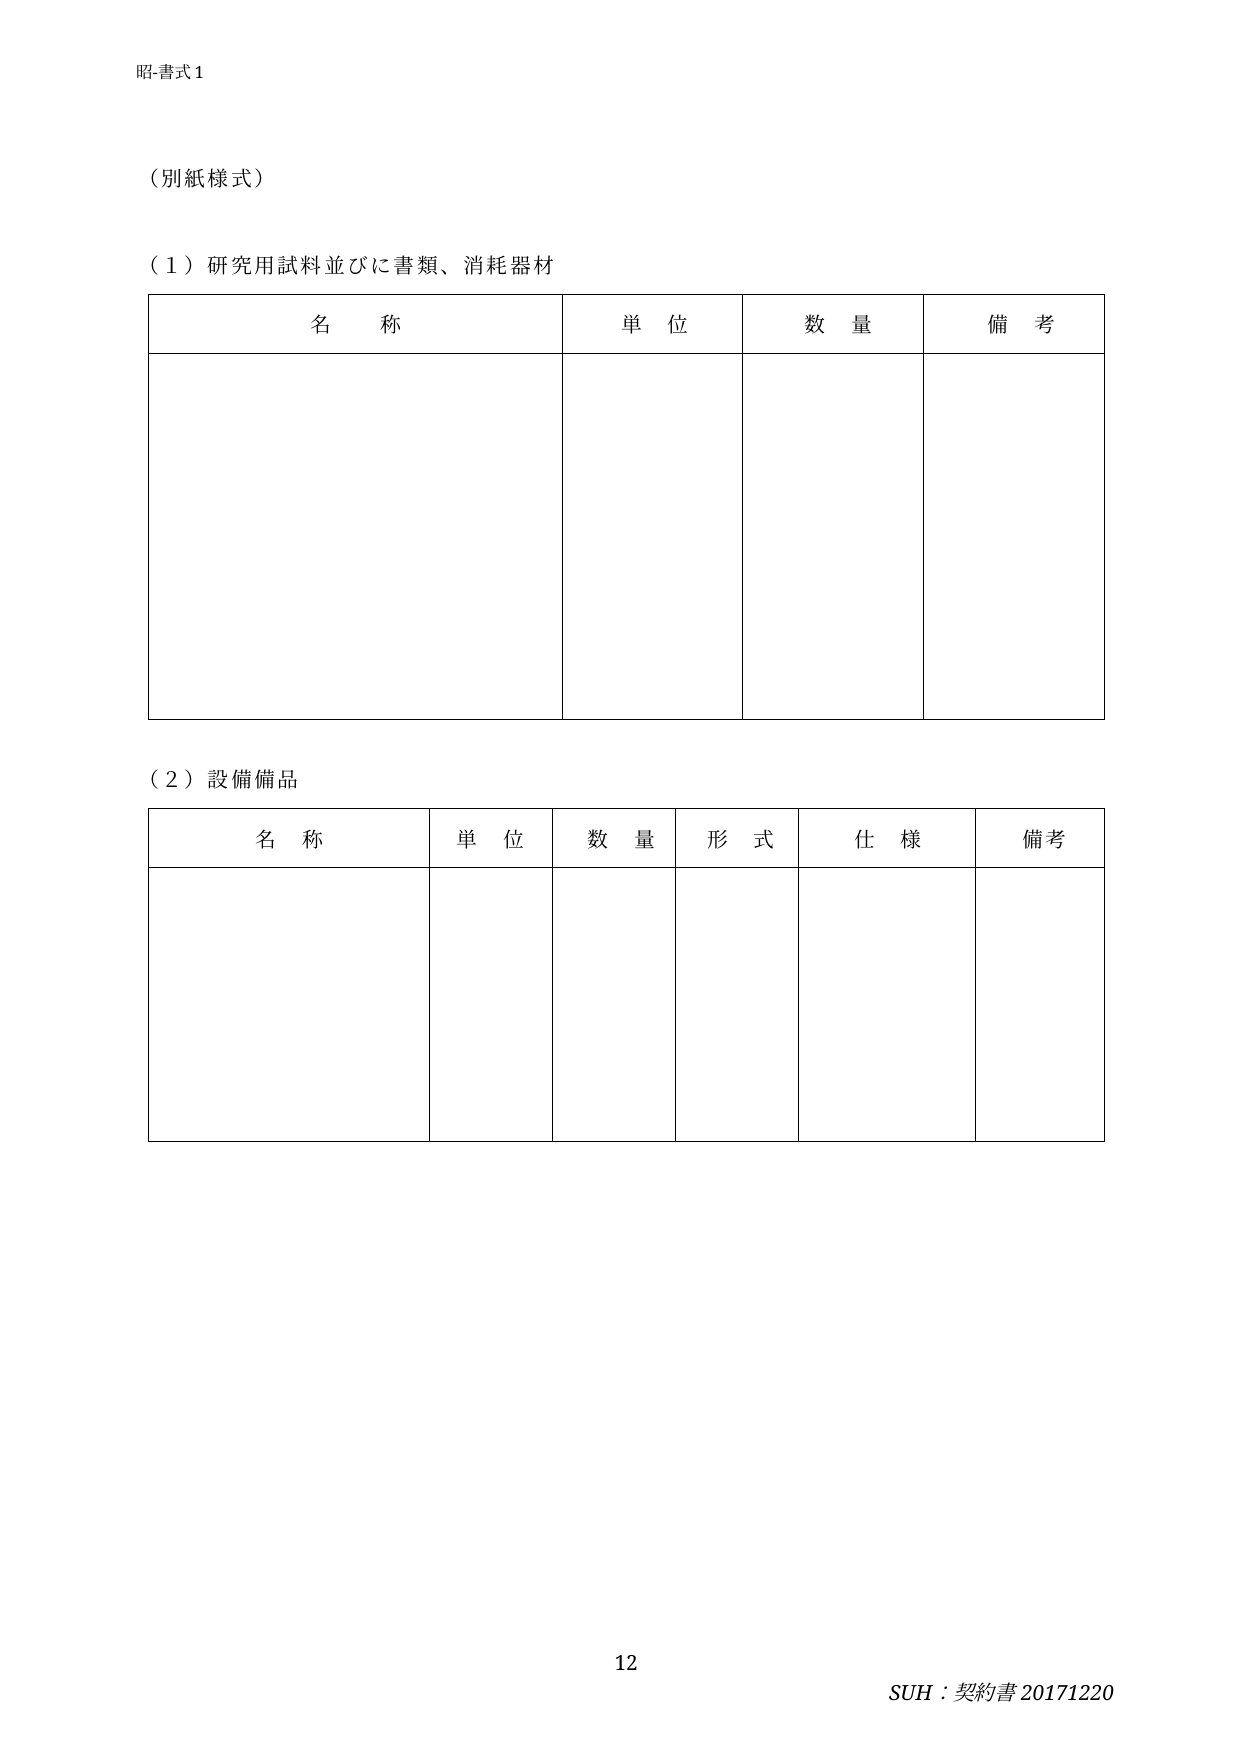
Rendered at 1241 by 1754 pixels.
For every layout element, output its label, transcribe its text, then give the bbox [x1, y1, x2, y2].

text （別紙様式） [138, 148, 1114, 206]
table_cell [924, 354, 1104, 719]
table_header 名 称 [149, 809, 429, 867]
table_header 備 考 [924, 295, 1104, 353]
table_cell [553, 868, 675, 1141]
table_header 数 量 [553, 809, 675, 867]
table_cell [799, 868, 975, 1141]
table_header 仕 様 [799, 809, 975, 867]
table_header 数 量 [743, 295, 923, 353]
table_cell [676, 868, 798, 1141]
table_cell [563, 354, 742, 719]
table_header 名 称 [149, 295, 562, 353]
table_header 備考 [976, 809, 1104, 867]
table_header 形 式 [676, 809, 798, 867]
text （２）設備備品 [138, 749, 1114, 808]
table_cell [149, 354, 562, 719]
table_cell [976, 868, 1104, 1141]
table_cell [430, 868, 552, 1141]
table_header 単 位 [430, 809, 552, 867]
text （１）研究用試料並びに書類、消耗器材 [138, 235, 1114, 294]
table_cell [149, 868, 429, 1141]
table_header 単 位 [563, 295, 742, 353]
table_cell [743, 354, 923, 719]
